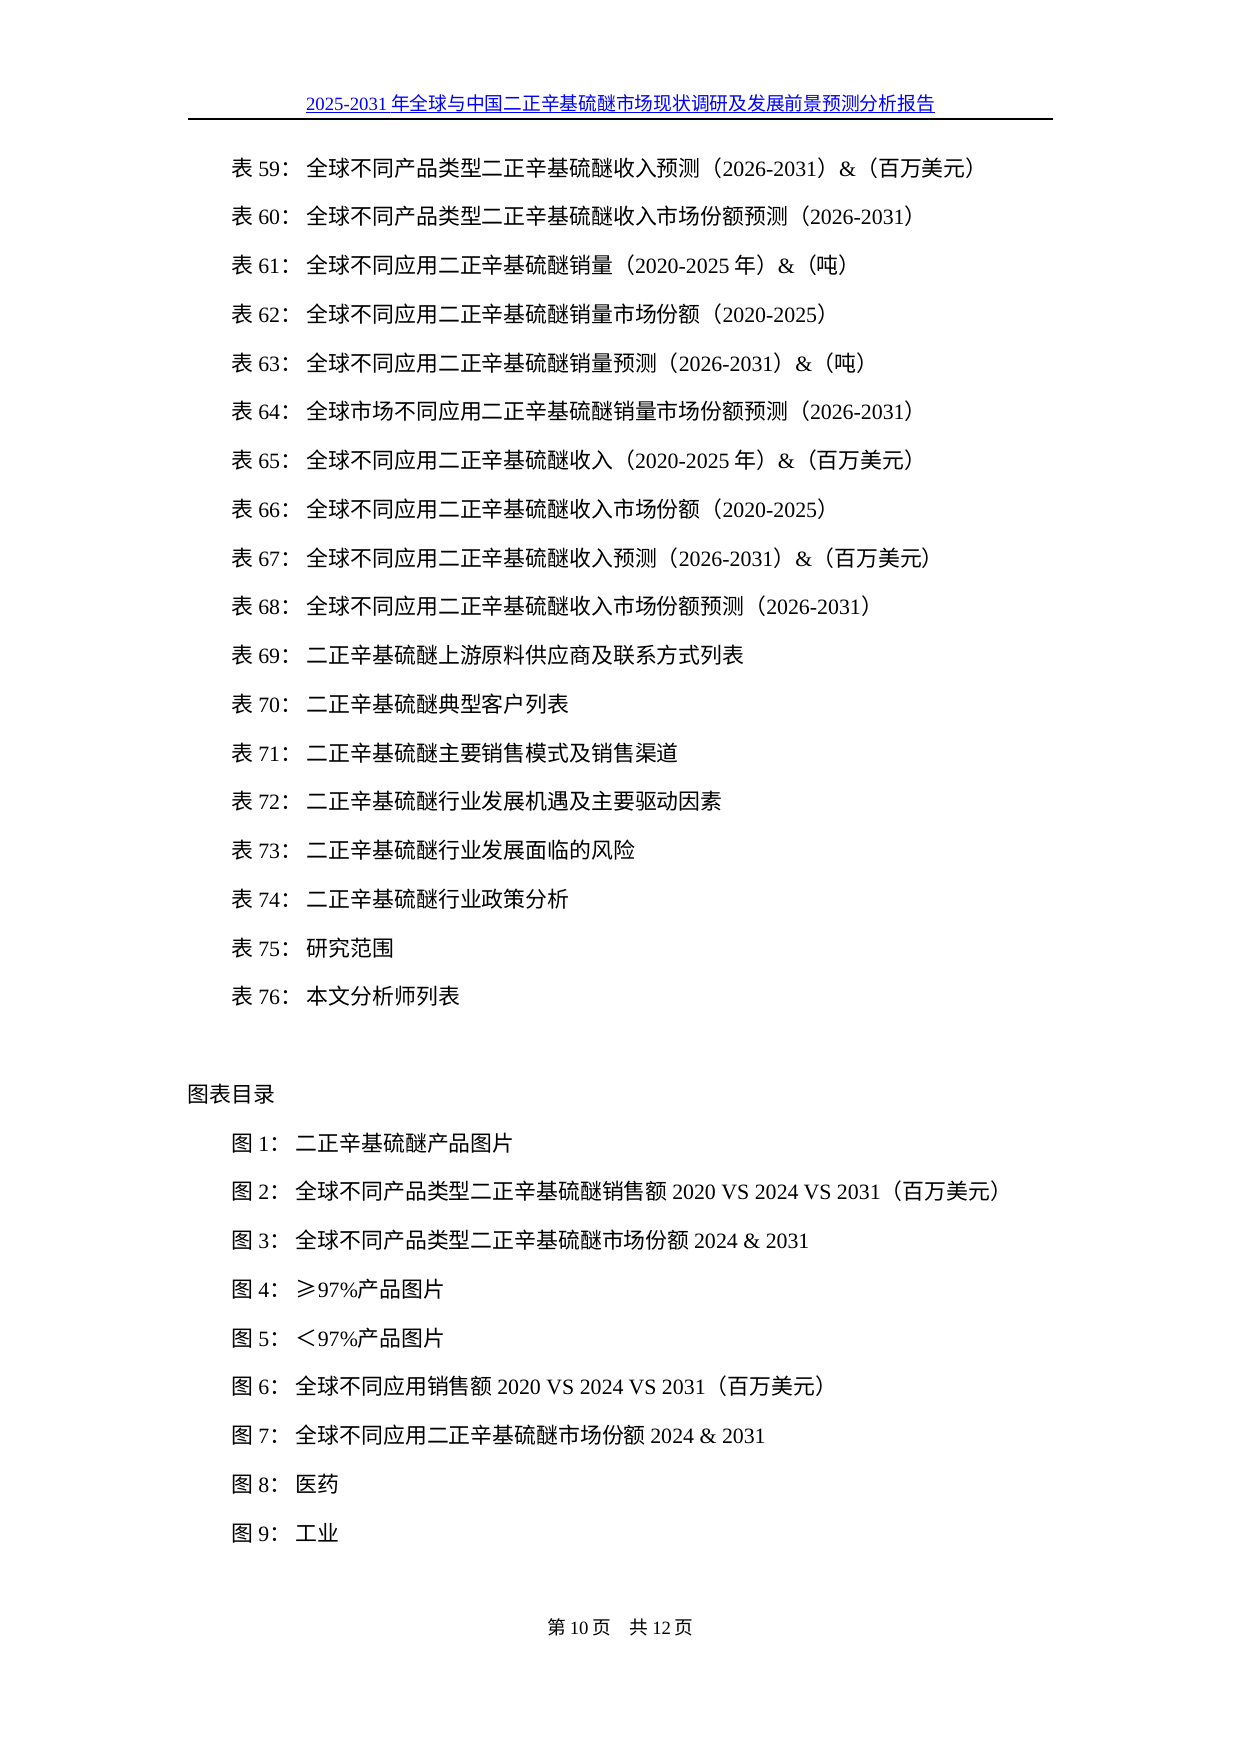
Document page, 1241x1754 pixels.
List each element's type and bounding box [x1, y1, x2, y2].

text [187, 150, 1053, 1548]
